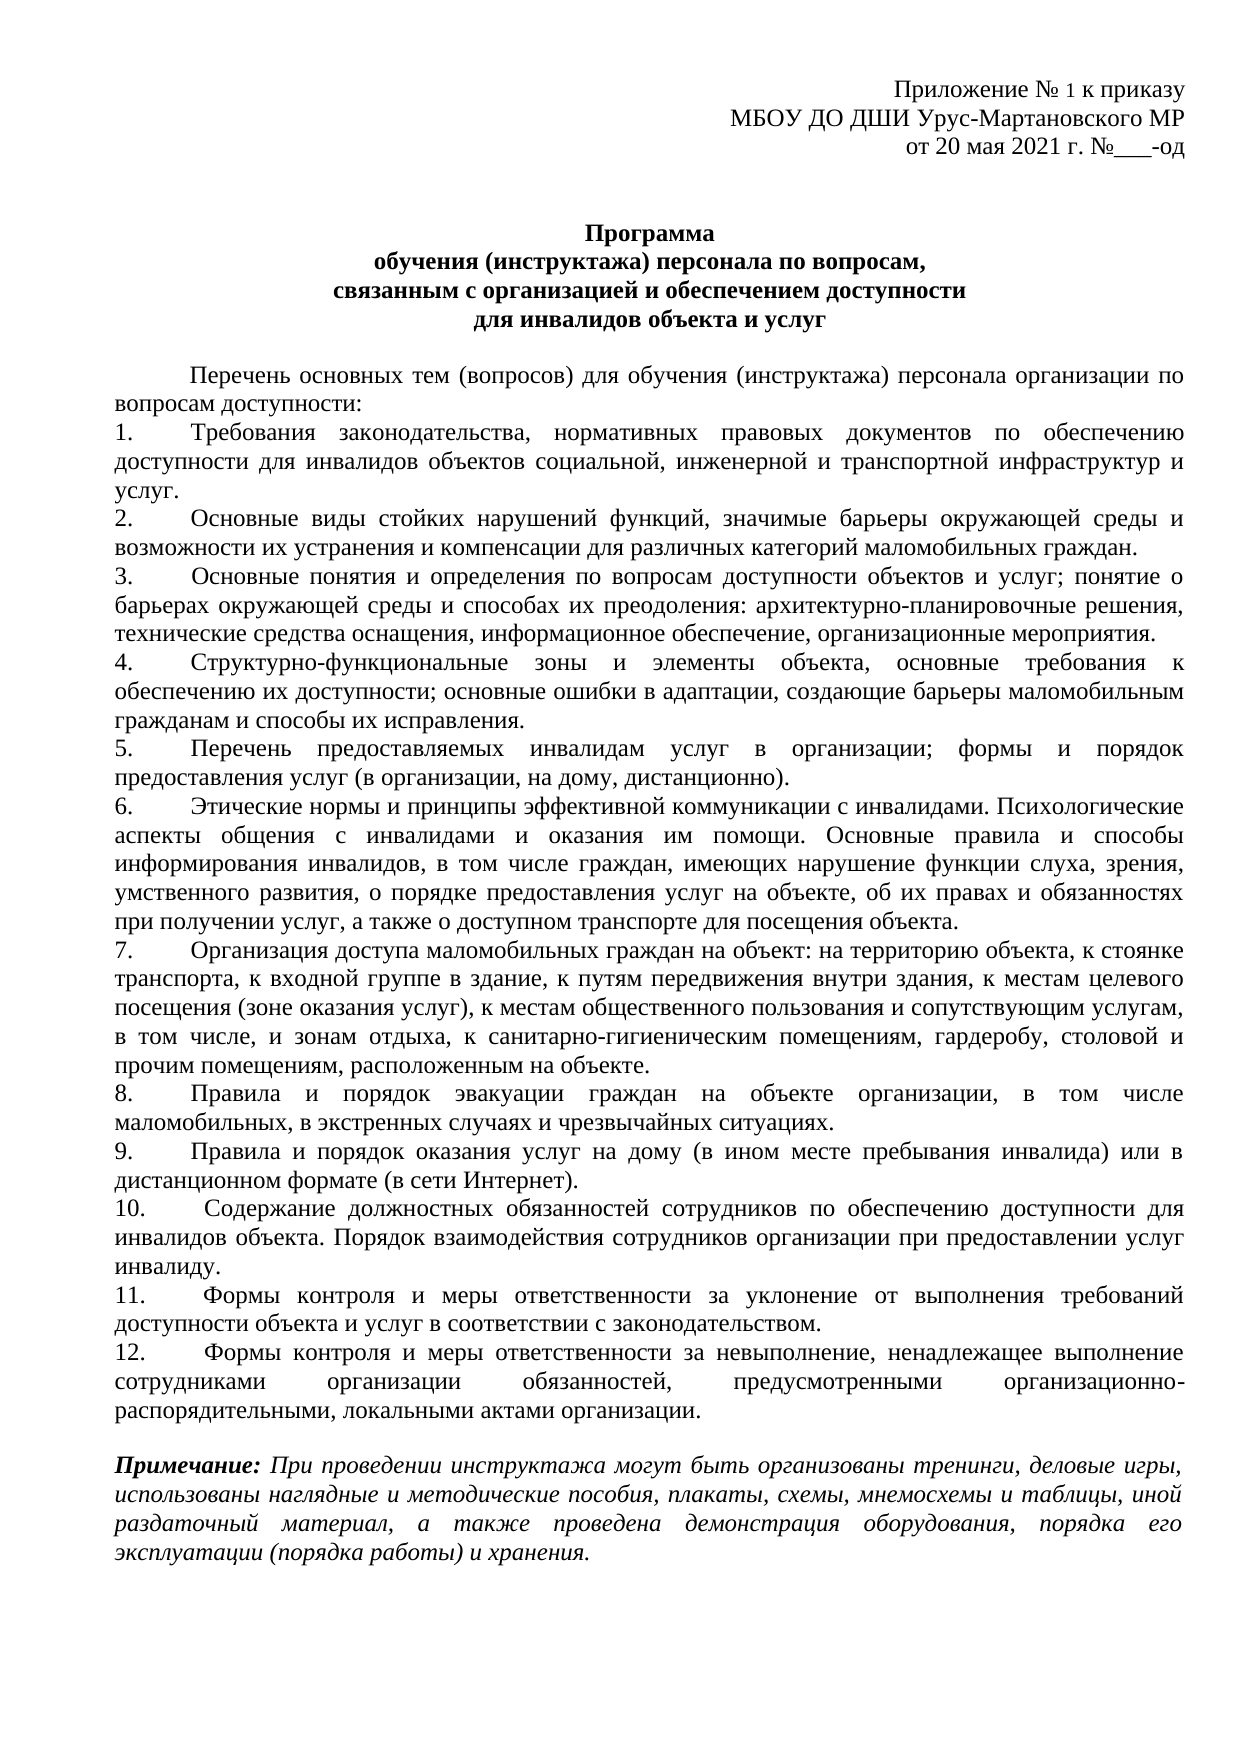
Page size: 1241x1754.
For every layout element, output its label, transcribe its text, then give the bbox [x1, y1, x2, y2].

list Содержание должностных обязанностей сотрудников по обеспечению доступности для инвалидов объекта. Порядок взаимодействия сотрудников организации при предоставлении услуг инвалиду. [114, 1193, 1185, 1280]
text обучения (инструктажа) персонала по вопросам, связанным с организацией и обеспечением доступности для инвалидов объекта и услуг [114, 246, 1185, 333]
text Перечень основных тем (вопросов) для обучения (инструктажа) персонала организации по вопросам доступности: [114, 360, 1185, 417]
text от 20 мая 2021 г. №___-од [114, 131, 1185, 160]
text МБОУ ДО ДШИ Урус-Мартановского МР [114, 103, 1185, 131]
text Приложение № 4 к приказу [114, 74, 1185, 103]
list Требования законодательства, нормативных правовых документов по обеспечению доступности для инвалидов объектов социальной, инженерной и транспортной инфраструктур и услуг. [114, 417, 1185, 503]
text Программа [114, 218, 1185, 246]
list Перечень предоставляемых инвалидам услуг в организации; формы и порядок предоставления услуг (в организации, на дому, дистанционно). [114, 733, 1185, 791]
list Формы контроля и меры ответственности за невыполнение, ненадлежащее выполнение сотрудниками организации обязанностей, предусмотренными организационно-распорядительными, локальными актами организации. [114, 1337, 1185, 1423]
list Основные понятия и определения по вопросам доступности объектов и услуг; понятие о барьерах окружающей среды и способах их преодоления: архитектурно-планировочные решения, технические средства оснащения, информационное обеспечение, организационные мероприятия. [114, 561, 1185, 647]
list Формы контроля и меры ответственности за уклонение от выполнения требований доступности объекта и услуг в соответствии с законодательством. [114, 1280, 1185, 1337]
text Примечание: При проведении инструктажа могут быть организованы тренинги, деловые игры, использованы наглядные и методические пособия, плакаты, схемы, мнемосхемы и таблицы, иной раздаточный материал, а также проведена демонстрация оборудования, порядка его эксплуатации (порядка работы) и хранения. [114, 1451, 1185, 1566]
list Основные виды стойких нарушений функций, значимые барьеры окружающей среды и возможности их устранения и компенсации для различных категорий маломобильных граждан. [114, 503, 1185, 561]
list Этические нормы и принципы эффективной коммуникации с инвалидами. Психологические аспекты общения с инвалидами и оказания им помощи. Основные правила и способы информирования инвалидов, в том числе граждан, имеющих нарушение функции слуха, зрения, умственного развития, о порядке предоставления услуг на объекте, об их правах и обязанностях при получении услуг, а также о доступном транспорте для посещения объекта. [114, 791, 1185, 935]
list Правила и порядок эвакуации граждан на объекте организации, в том числе маломобильных, в экстренных случаях и чрезвычайных ситуациях. [114, 1078, 1185, 1136]
list Организация доступа маломобильных граждан на объект: на территорию объекта, к стоянке транспорта, к входной группе в здание, к путям передвижения внутри здания, к местам целевого посещения (зоне оказания услуг), к местам общественного пользования и сопутствующим услугам, в том числе, и зонам отдыха, к санитарно-гигиеническим помещениям, гардеробу, столовой и прочим помещениям, расположенным на объекте. [114, 935, 1185, 1078]
list Структурно-функциональные зоны и элементы объекта, основные требования к обеспечению их доступности; основные ошибки в адаптации, создающие барьеры маломобильным гражданам и способы их исправления. [114, 647, 1185, 733]
list Правила и порядок оказания услуг на дому (в ином месте пребывания инвалида) или в дистанционном формате (в сети Интернет). [114, 1136, 1185, 1193]
